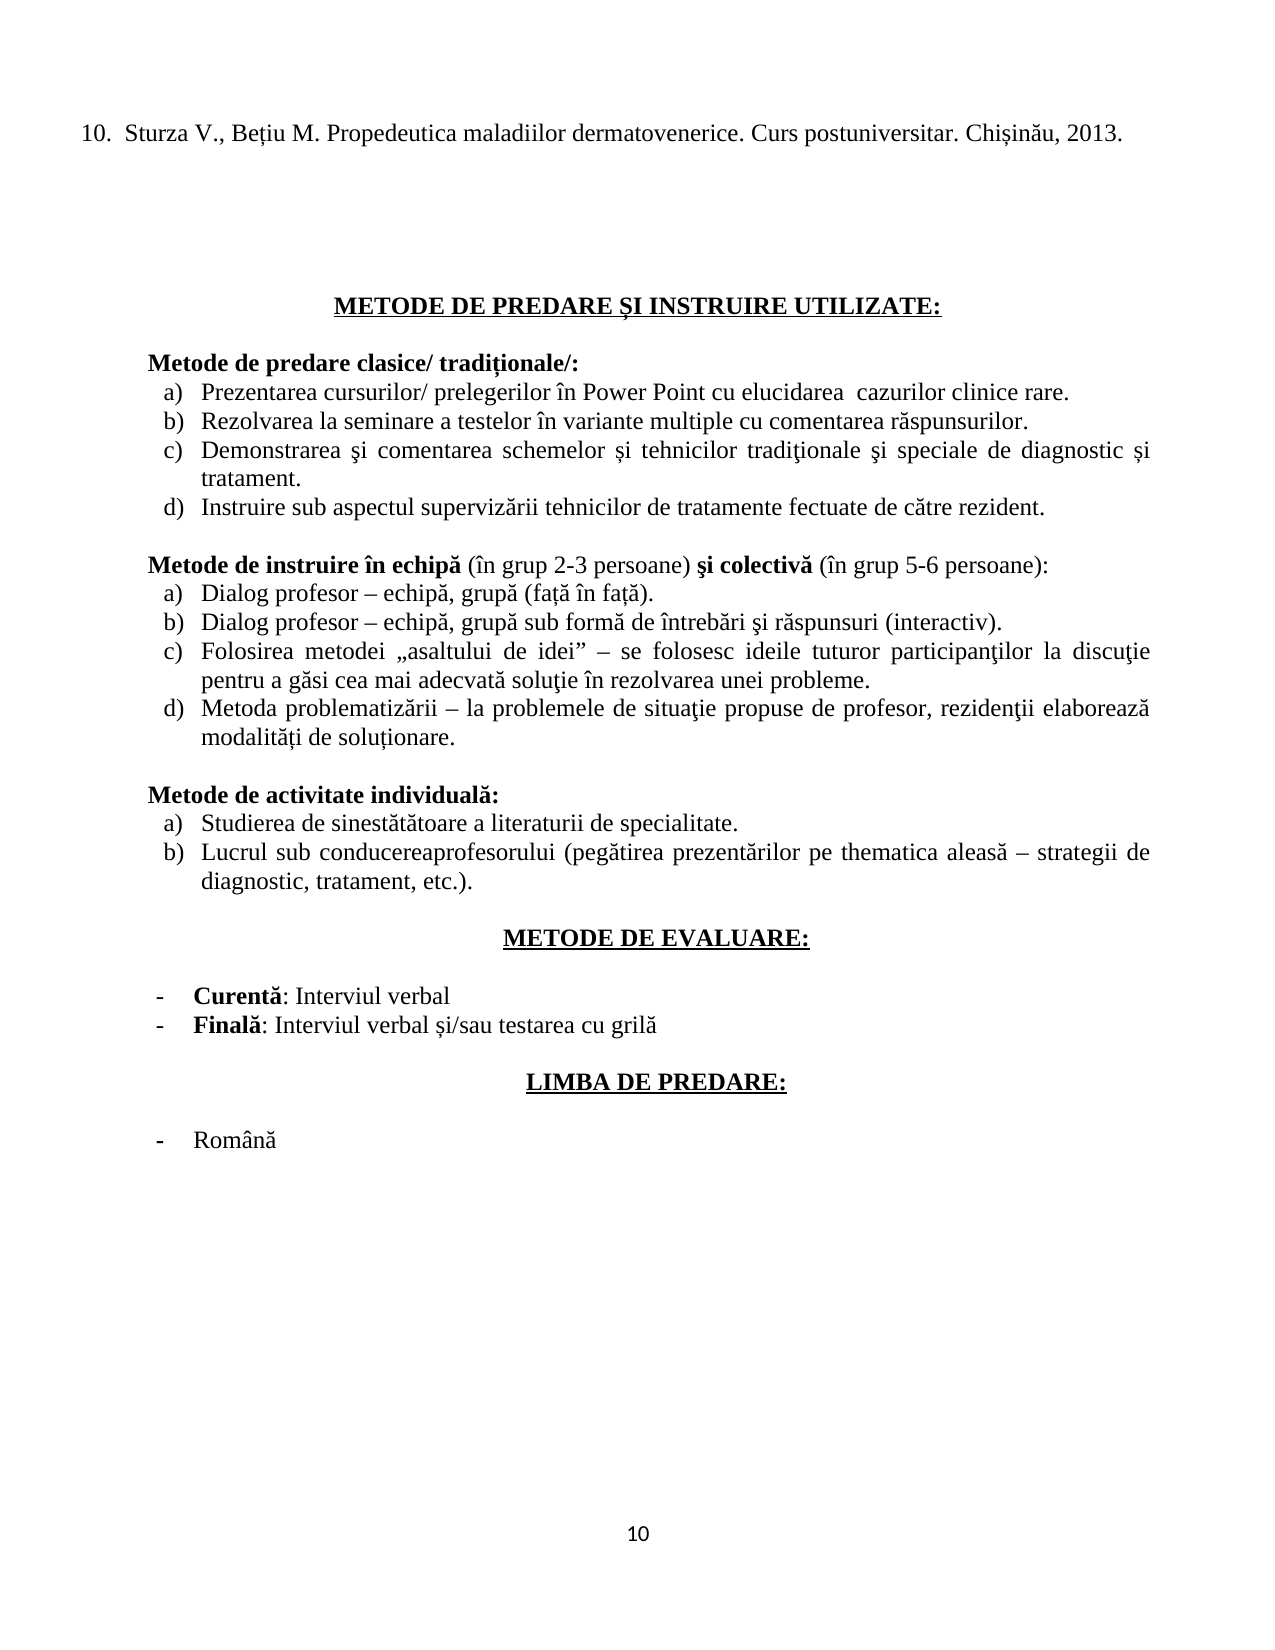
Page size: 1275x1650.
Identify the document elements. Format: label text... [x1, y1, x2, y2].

text LIMBA DE PREDARE: [156, 1067, 1157, 1096]
list Sturza V., Bețiu M. Propedeutica maladiilor dermatovenerice. Curs postuniversitar. Chișinău, 2013. [81, 118, 1157, 147]
list Dialog profesor – echipă, grupă (față în față). [163, 578, 1151, 607]
text Metode de predare clasice/ tradiționale/: [148, 348, 1157, 377]
list Rezolvarea la seminare a testelor în variante multiple cu comentarea răspunsurilor. [163, 406, 1151, 435]
text METODE DE EVALUARE: [156, 923, 1157, 952]
list Finală: Interviul verbal și/sau testarea cu grilă [156, 1010, 1157, 1038]
text Metode de instruire în echipă (în grup 2-3 persoane) şi colectivă (în grup 5-6 persoane): [148, 550, 1151, 578]
list Folosirea metodei „asaltului de idei” – se folosesc ideile tuturor participanţilor la discuţie pentru a găsi cea mai adecvată soluţie în rezolvarea unei probleme. [163, 636, 1151, 693]
list Instruire sub aspectul supervizării tehnicilor de tratamente fectuate de către rezident. [163, 492, 1151, 521]
list Studierea de sinestătătoare a literaturii de specialitate. [163, 808, 1151, 837]
list Curentă: Interviul verbal [156, 981, 1157, 1010]
list Dialog profesor – echipă, grupă sub formă de întrebări şi răspunsuri (interactiv). [163, 607, 1151, 636]
text Metode de activitate individuală: [148, 780, 1151, 808]
list Metoda problematizării – la problemele de situaţie propuse de profesor, rezidenţii elaborează modalități de soluționare. [163, 693, 1151, 751]
list Prezentarea cursurilor/ prelegerilor în Power Point cu elucidarea cazurilor clinice rare. [163, 377, 1151, 406]
list Lucrul sub conducereaprofesorului (pegătirea prezentărilor pe thematica aleasă – strategii de diagnostic, tratament, etc.). [163, 837, 1151, 895]
list Română [156, 1125, 1157, 1153]
text METODE DE PREDARE ȘI INSTRUIRE UTILIZATE: [118, 291, 1157, 320]
list Demonstrarea şi comentarea schemelor și tehnicilor tradiţionale şi speciale de diagnostic și tratament. [163, 435, 1151, 492]
